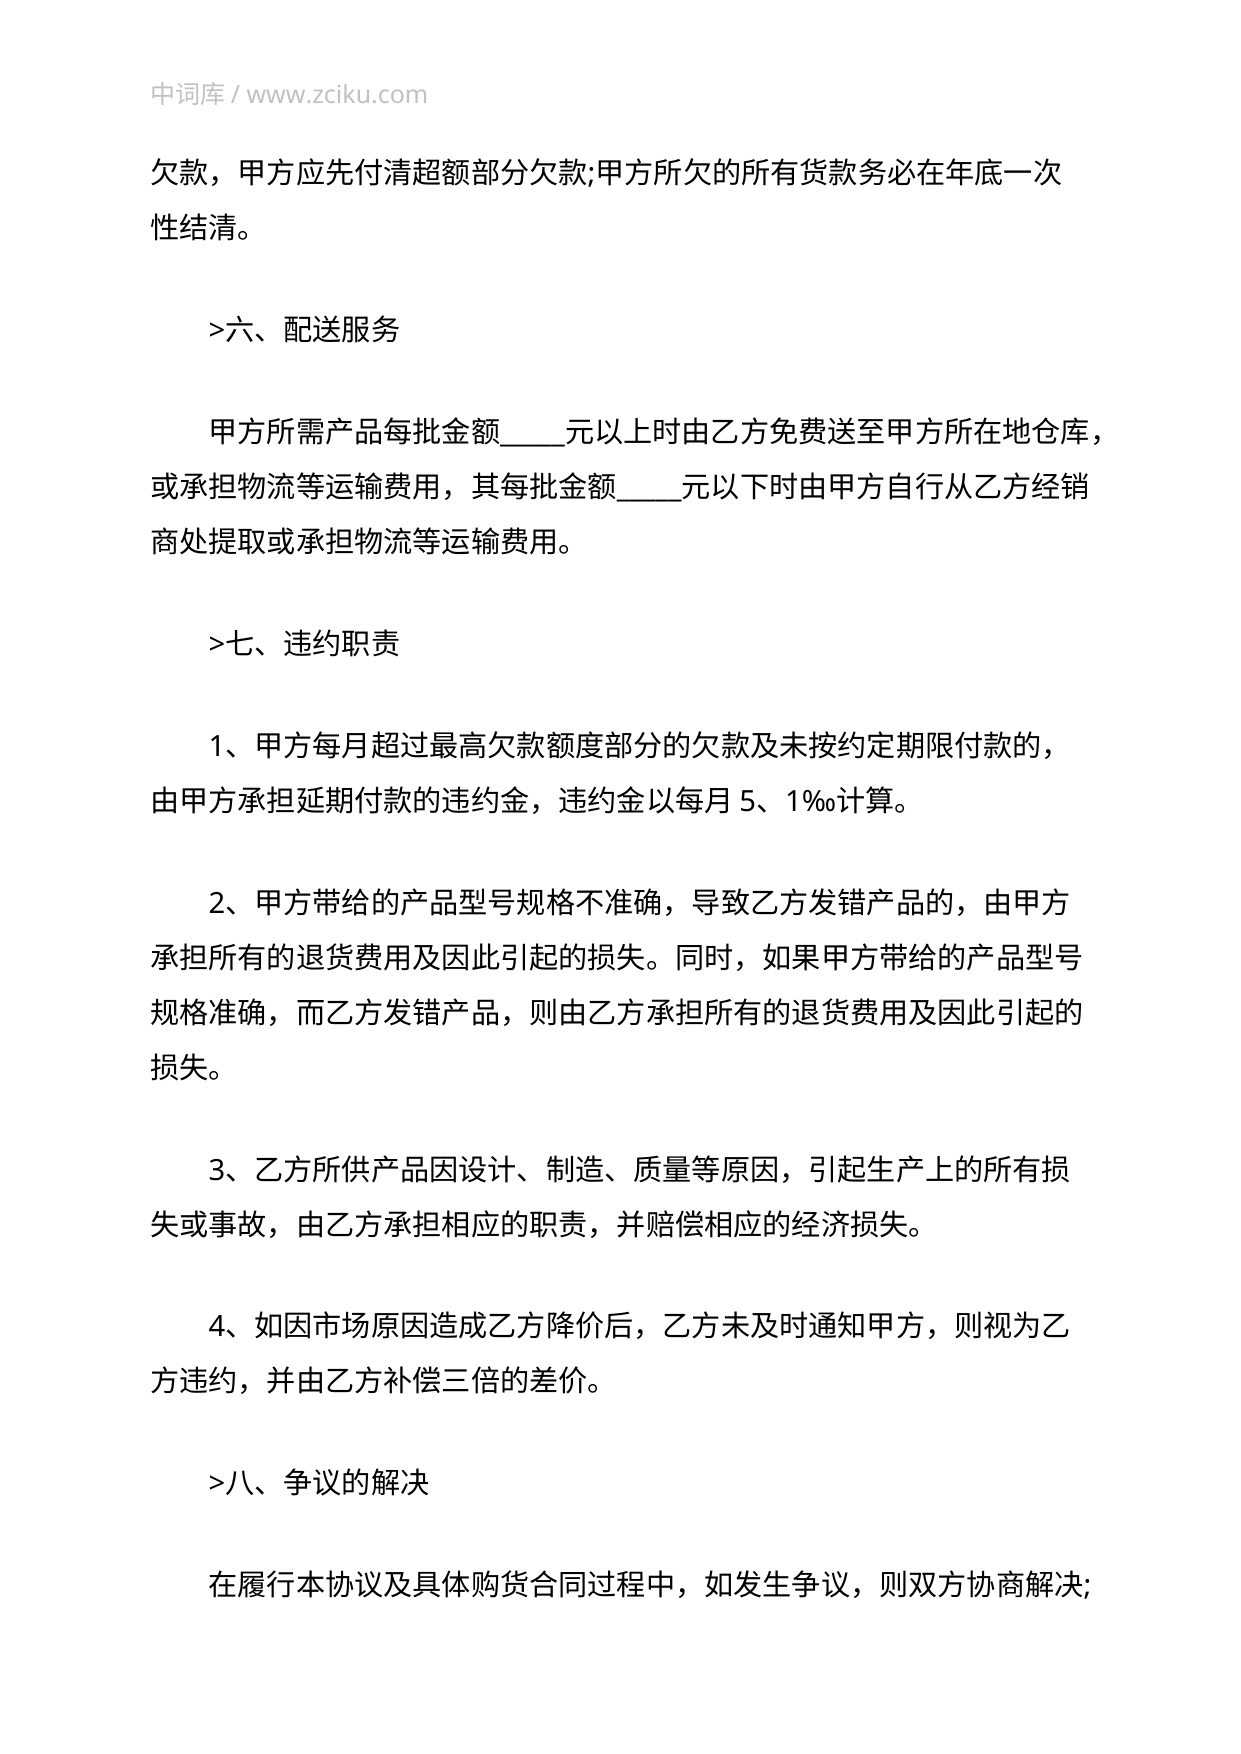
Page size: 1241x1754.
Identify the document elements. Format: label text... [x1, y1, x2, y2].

text 3、乙方所供产品因设计、制造、质量等原因，引起生产上的所有损失或事故，由乙方承担相应的职责，并赔偿相应的经济损失。 [150, 1146, 1090, 1243]
text >七、违约职责 [150, 621, 1090, 663]
text 甲方所需产品每批金额_____元以上时由乙方免费送至甲方所在地仓库，或承担物流等运输费用，其每批金额_____元以下时由甲方自行从乙方经销商处提取或承担物流等运输费用。 [150, 409, 1090, 561]
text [150, 1562, 1090, 1604]
text 4、如因市场原因造成乙方降价后，乙方未及时通知甲方，则视为乙方违约，并由乙方补偿三倍的差价。 [150, 1303, 1090, 1400]
text 1、甲方每月超过最高欠款额度部分的欠款及未按约定期限付款的，由甲方承担延期付款的违约金，违约金以每月5、1‰计算。 [150, 722, 1090, 820]
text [150, 150, 1090, 247]
text 2、甲方带给的产品型号规格不准确，导致乙方发错产品的，由甲方承担所有的退货费用及因此引起的损失。同时，如果甲方带给的产品型号规格准确，而乙方发错产品，则由乙方承担所有的退货费用及因此引起的损失。 [150, 879, 1090, 1087]
text >八、争议的解决 [150, 1459, 1090, 1502]
text >六、配送服务 [150, 307, 1090, 349]
